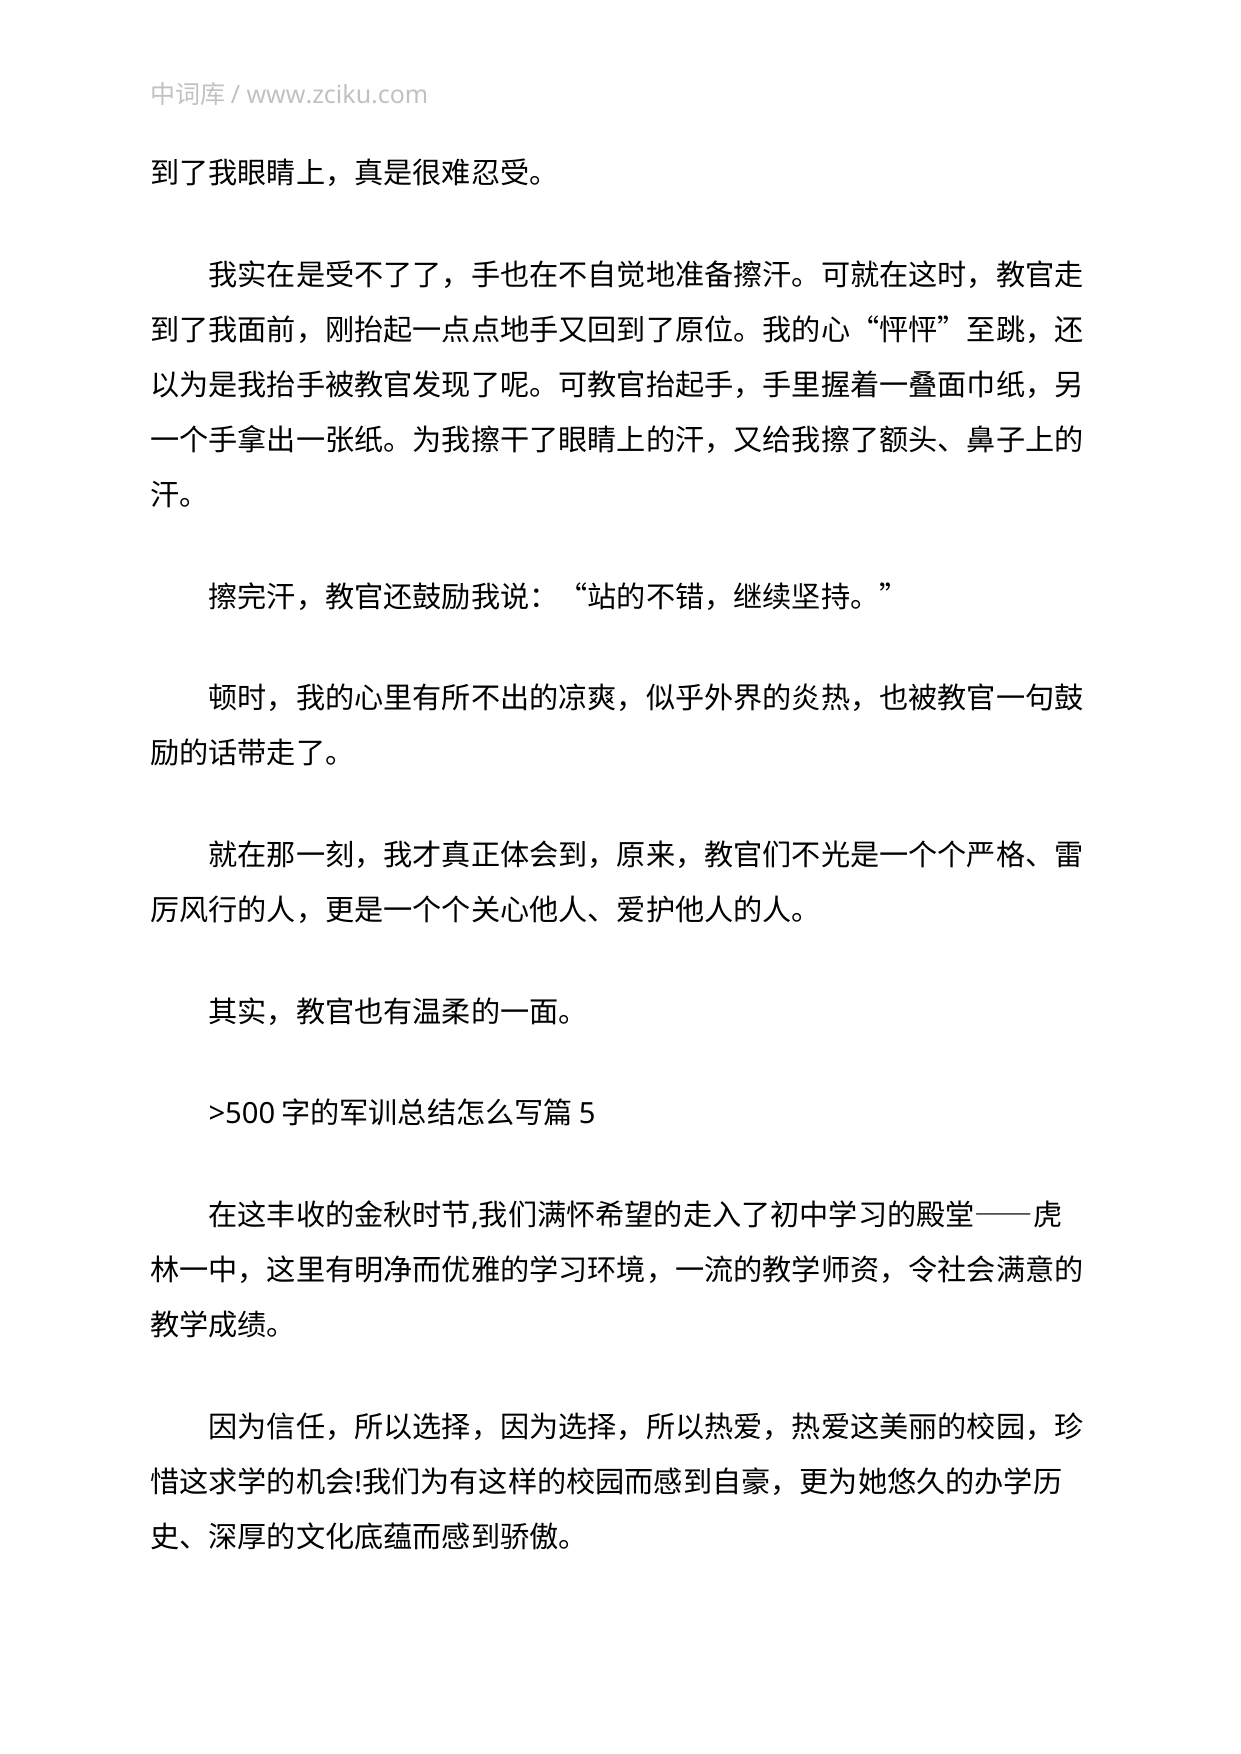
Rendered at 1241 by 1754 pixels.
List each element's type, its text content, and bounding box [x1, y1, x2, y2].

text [150, 150, 1090, 192]
text 就在那一刻，我才真正体会到，原来，教官们不光是一个个严格、雷厉风行的人，更是一个个关心他人、爱护他人的人。 [150, 832, 1090, 929]
text 因为信任，所以选择，因为选择，所以热爱，热爱这美丽的校园，珍惜这求学的机会!我们为有这样的校园而感到自豪，更为她悠久的办学历史、深厚的文化底蕴而感到骄傲。 [150, 1404, 1090, 1556]
text 在这丰收的金秋时节,我们满怀希望的走入了初中学习的殿堂——虎林一中，这里有明净而优雅的学习环境，一流的教学师资，令社会满意的教学成绩。 [150, 1192, 1090, 1344]
text 我实在是受不了了，手也在不自觉地准备擦汗。可就在这时，教官走到了我面前，刚抬起一点点地手又回到了原位。我的心“怦怦”至跳，还以为是我抬手被教官发现了呢。可教官抬起手，手里握着一叠面巾纸，另一个手拿出一张纸。为我擦干了眼睛上的汗，又给我擦了额头、鼻子上的汗。 [150, 252, 1090, 514]
text 顿时，我的心里有所不出的凉爽，似乎外界的炎热，也被教官一句鼓励的话带走了。 [150, 675, 1090, 772]
text 擦完汗，教官还鼓励我说：“站的不错，继续坚持。” [150, 573, 1090, 615]
text >500字的军训总结怎么写篇5 [150, 1090, 1090, 1132]
text 其实，教官也有温柔的一面。 [150, 988, 1090, 1031]
